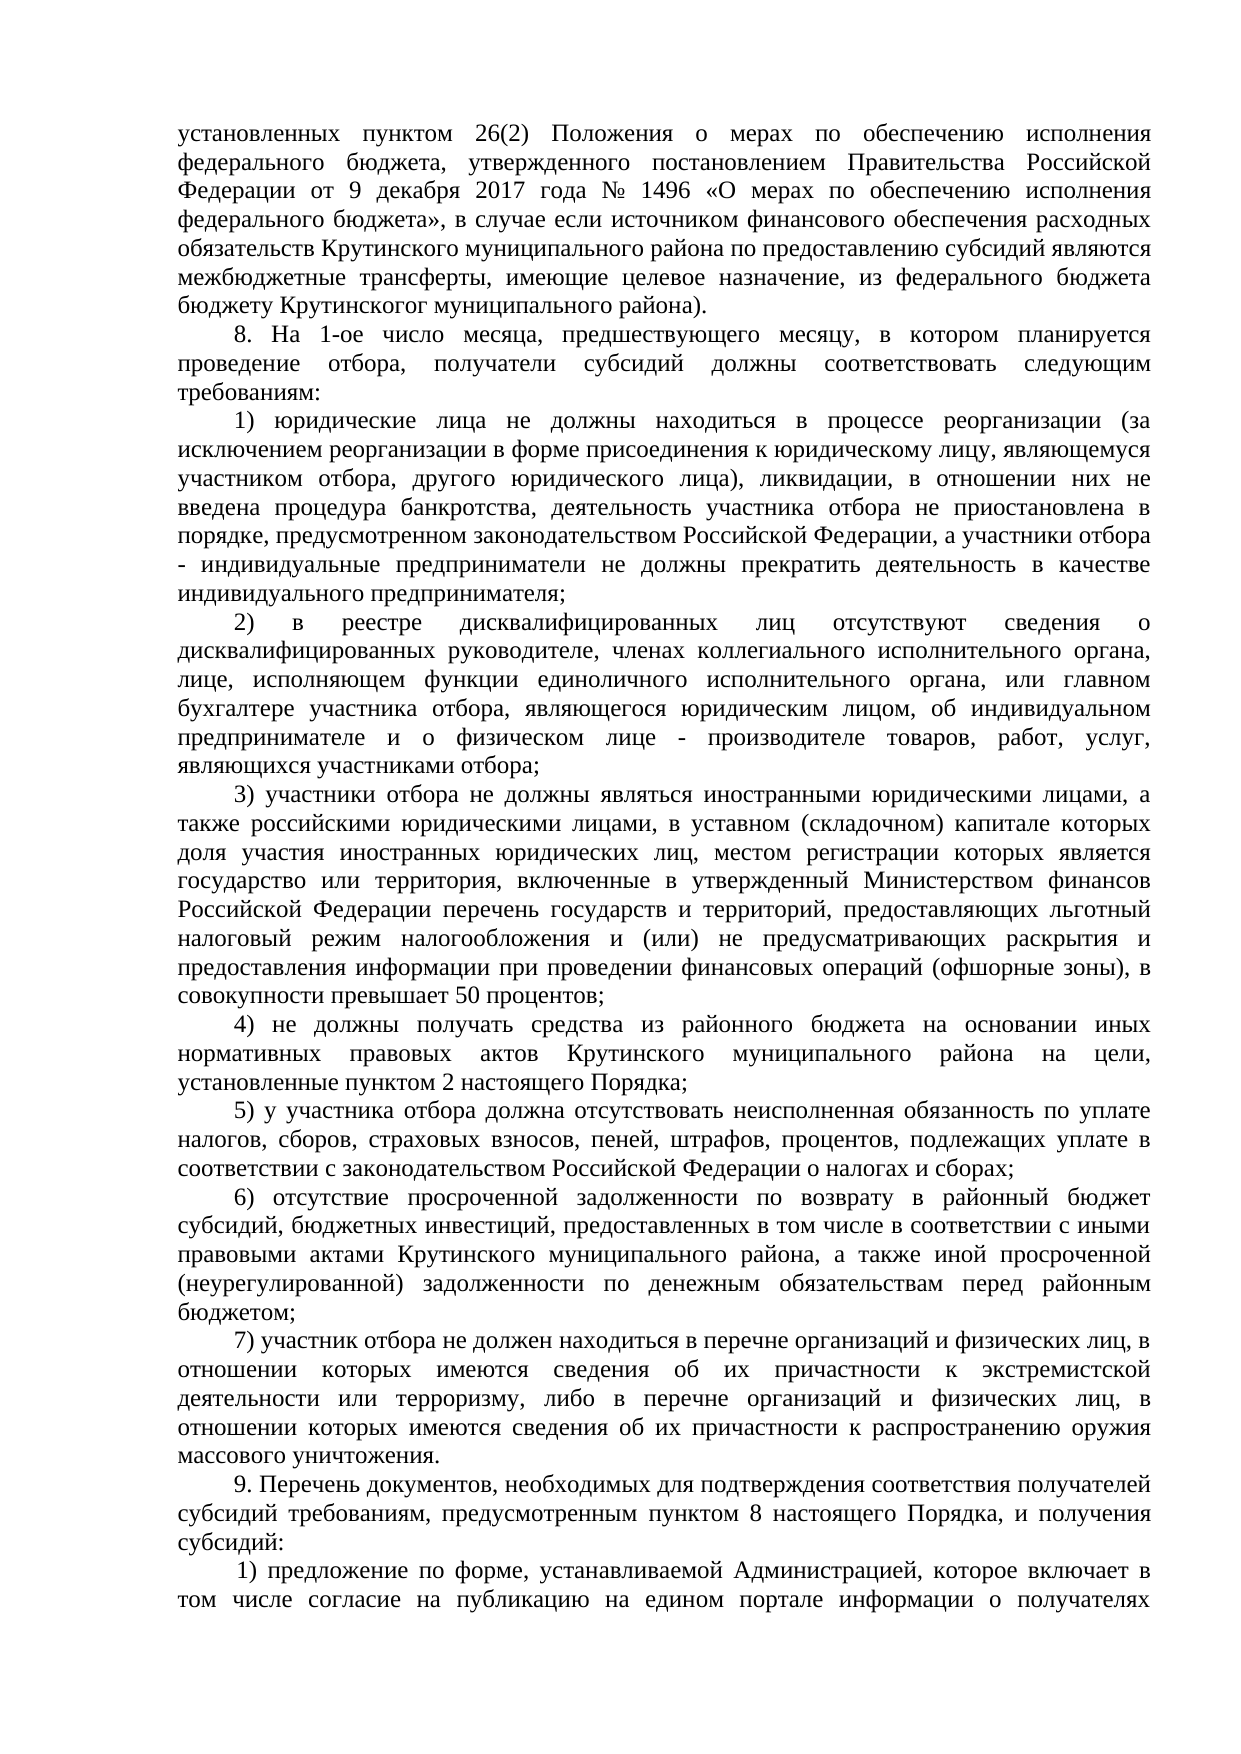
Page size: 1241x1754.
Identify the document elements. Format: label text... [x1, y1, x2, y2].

text 9. Перечень документов, необходимых для подтверждения соответствия получателей субсидий требованиям, предусмотренным пунктом 8 настоящего Порядка, и получения субсидий: [177, 1469, 1152, 1556]
text 1) юридические лица не должны находиться в процессе реорганизации (за исключением реорганизации в форме присоединения к юридическому лицу, являющемуся участником отбора, другого юридического лица), ликвидации, в отношении них не введена процедура банкротства, деятельность участника отбора не приостановлена в порядке, предусмотренном законодательством Российской Федерации, а участники отбора - индивидуальные предприниматели не должны прекратить деятельность в качестве индивидуального предпринимателя; [177, 406, 1152, 607]
text 3) участники отбора не должны являться иностранными юридическими лицами, а также российскими юридическими лицами, в уставном (складочном) капитале которых доля участия иностранных юридических лиц, местом регистрации которых является государство или территория, включенные в утвержденный Министерством финансов Российской Федерации перечень государств и территорий, предоставляющих льготный налоговый режим налогообложения и (или) не предусматривающих раскрытия и предоставления информации при проведении финансовых операций (офшорные зоны), в совокупности превышает 50 процентов; [177, 779, 1152, 1009]
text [177, 118, 1152, 319]
text 2) в реестре дисквалифицированных лиц отсутствуют сведения о дисквалифицированных руководителе, членах коллегиального исполнительного органа, лице, исполняющем функции единоличного исполнительного органа, или главном бухгалтере участника отбора, являющегося юридическим лицом, об индивидуальном предпринимателе и о физическом лице - производителе товаров, работ, услуг, являющихся участниками отбора; [177, 607, 1152, 779]
text 5) у участника отбора должна отсутствовать неисполненная обязанность по уплате налогов, сборов, страховых взносов, пеней, штрафов, процентов, подлежащих уплате в соответствии с законодательством Российской Федерации о налогах и сборах; [177, 1096, 1152, 1182]
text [177, 1556, 1152, 1613]
text 6) отсутствие просроченной задолженности по возврату в районный бюджет субсидий, бюджетных инвестиций, предоставленных в том числе в соответствии с иными правовыми актами Крутинского муниципального района, а также иной просроченной (неурегулированной) задолженности по денежным обязательствам перед районным бюджетом; [177, 1182, 1152, 1326]
text 8. На 1-ое число месяца, предшествующего месяцу, в котором планируется проведение отбора, получатели субсидий должны соответствовать следующим требованиям: [177, 319, 1152, 406]
text 7) участник отбора не должен находиться в перечне организаций и физических лиц, в отношении которых имеются сведения об их причастности к экстремистской деятельности или терроризму, либо в перечне организаций и физических лиц, в отношении которых имеются сведения об их причастности к распространению оружия массового уничтожения. [177, 1326, 1152, 1469]
text 4) не должны получать средства из районного бюджета на основании иных нормативных правовых актов Крутинского муниципального района на цели, установленные пунктом 2 настоящего Порядка; [177, 1009, 1152, 1096]
